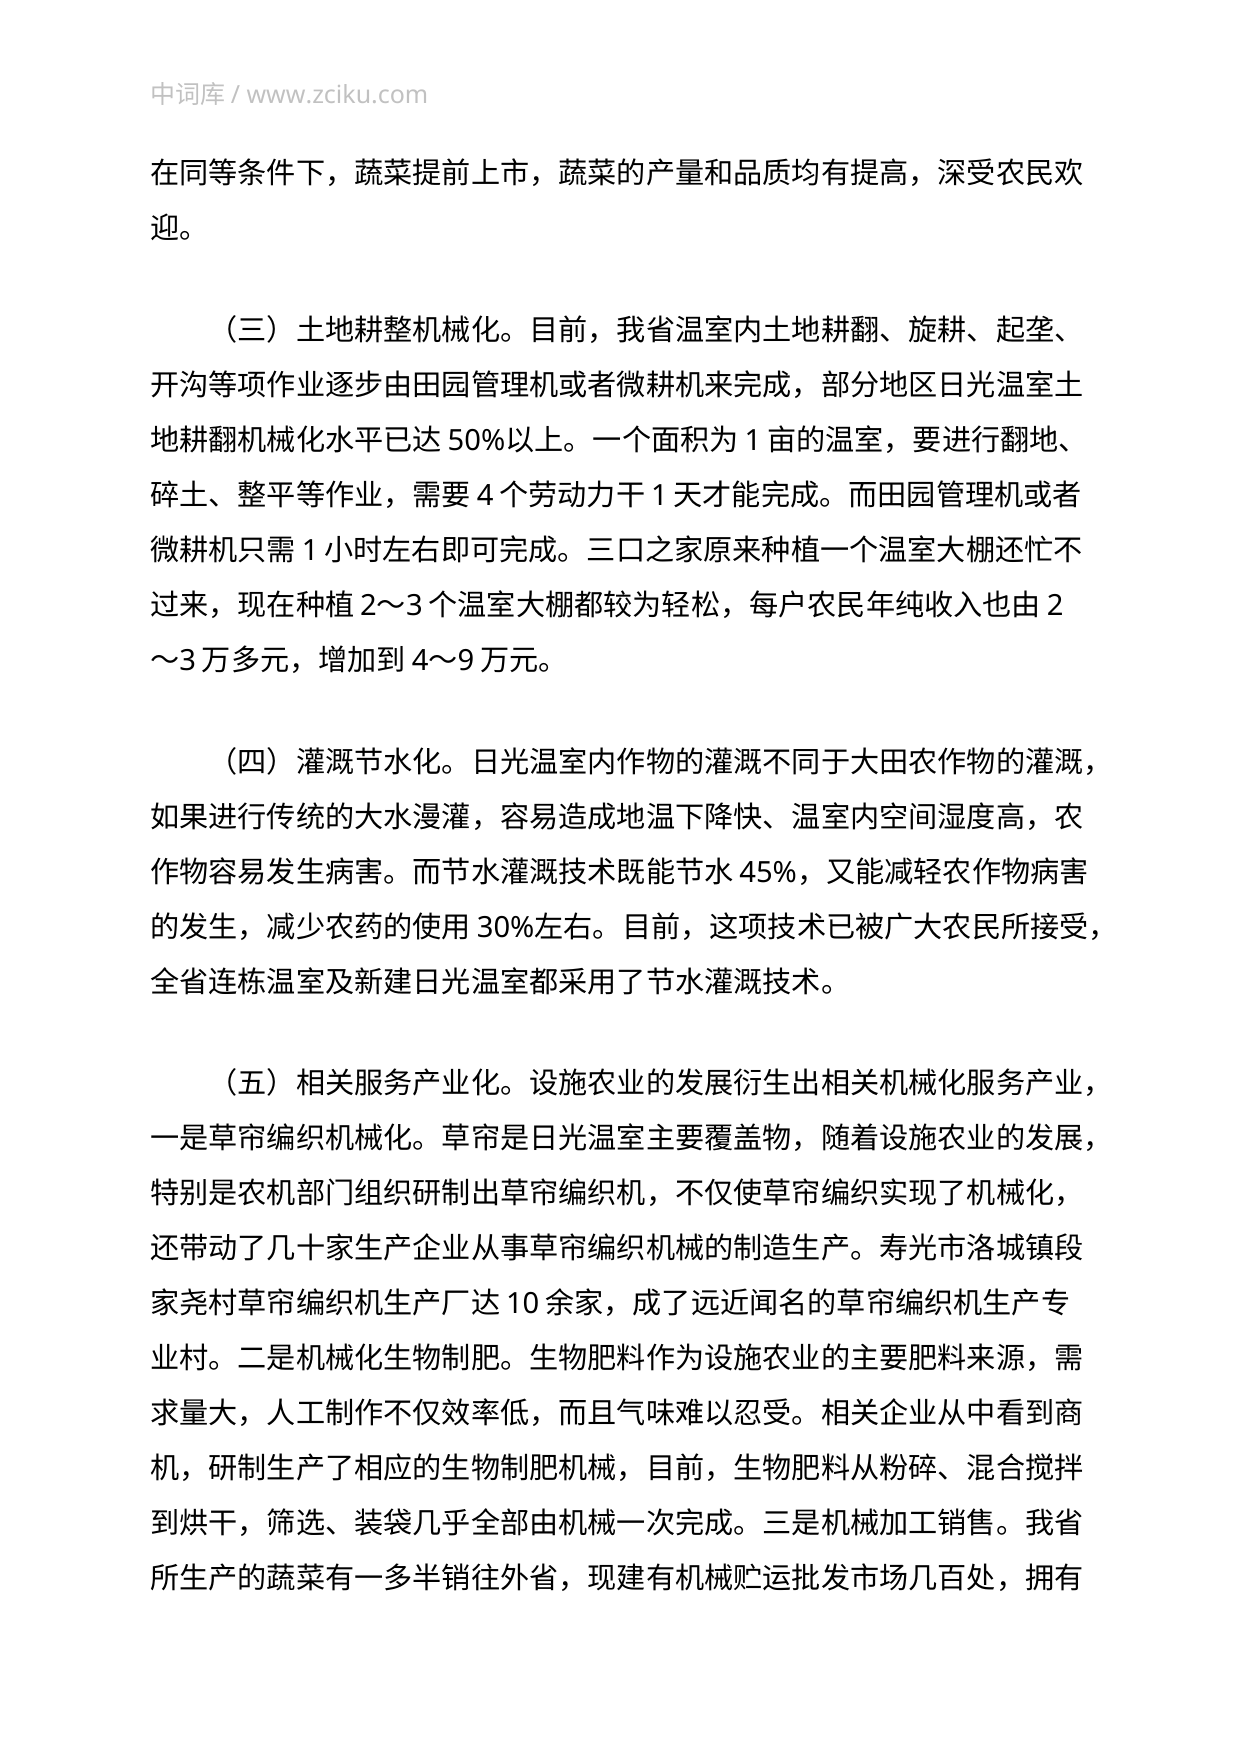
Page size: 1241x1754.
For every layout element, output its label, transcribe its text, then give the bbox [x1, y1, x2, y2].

text （三）土地耕整机械化。目前，我省温室内土地耕翻、旋耕、起垄、开沟等项作业逐步由田园管理机或者微耕机来完成，部分地区日光温室土地耕翻机械化水平已达50%以上。一个面积为1亩的温室，要进行翻地、碎土、整平等作业，需要4个劳动力干1天才能完成。而田园管理机或者微耕机只需1小时左右即可完成。三口之家原来种植一个温室大棚还忙不过来，现在种植2～3个温室大棚都较为轻松，每户农民年纯收入也由2～3万多元，增加到4～9万元。 [150, 307, 1090, 679]
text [150, 1060, 1090, 1596]
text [150, 150, 1090, 247]
text （四）灌溉节水化。日光温室内作物的灌溉不同于大田农作物的灌溉，如果进行传统的大水漫灌，容易造成地温下降快、温室内空间湿度高，农作物容易发生病害。而节水灌溉技术既能节水45%，又能减轻农作物病害的发生，减少农药的使用30%左右。目前，这项技术已被广大农民所接受，全省连栋温室及新建日光温室都采用了节水灌溉技术。 [150, 738, 1090, 1001]
